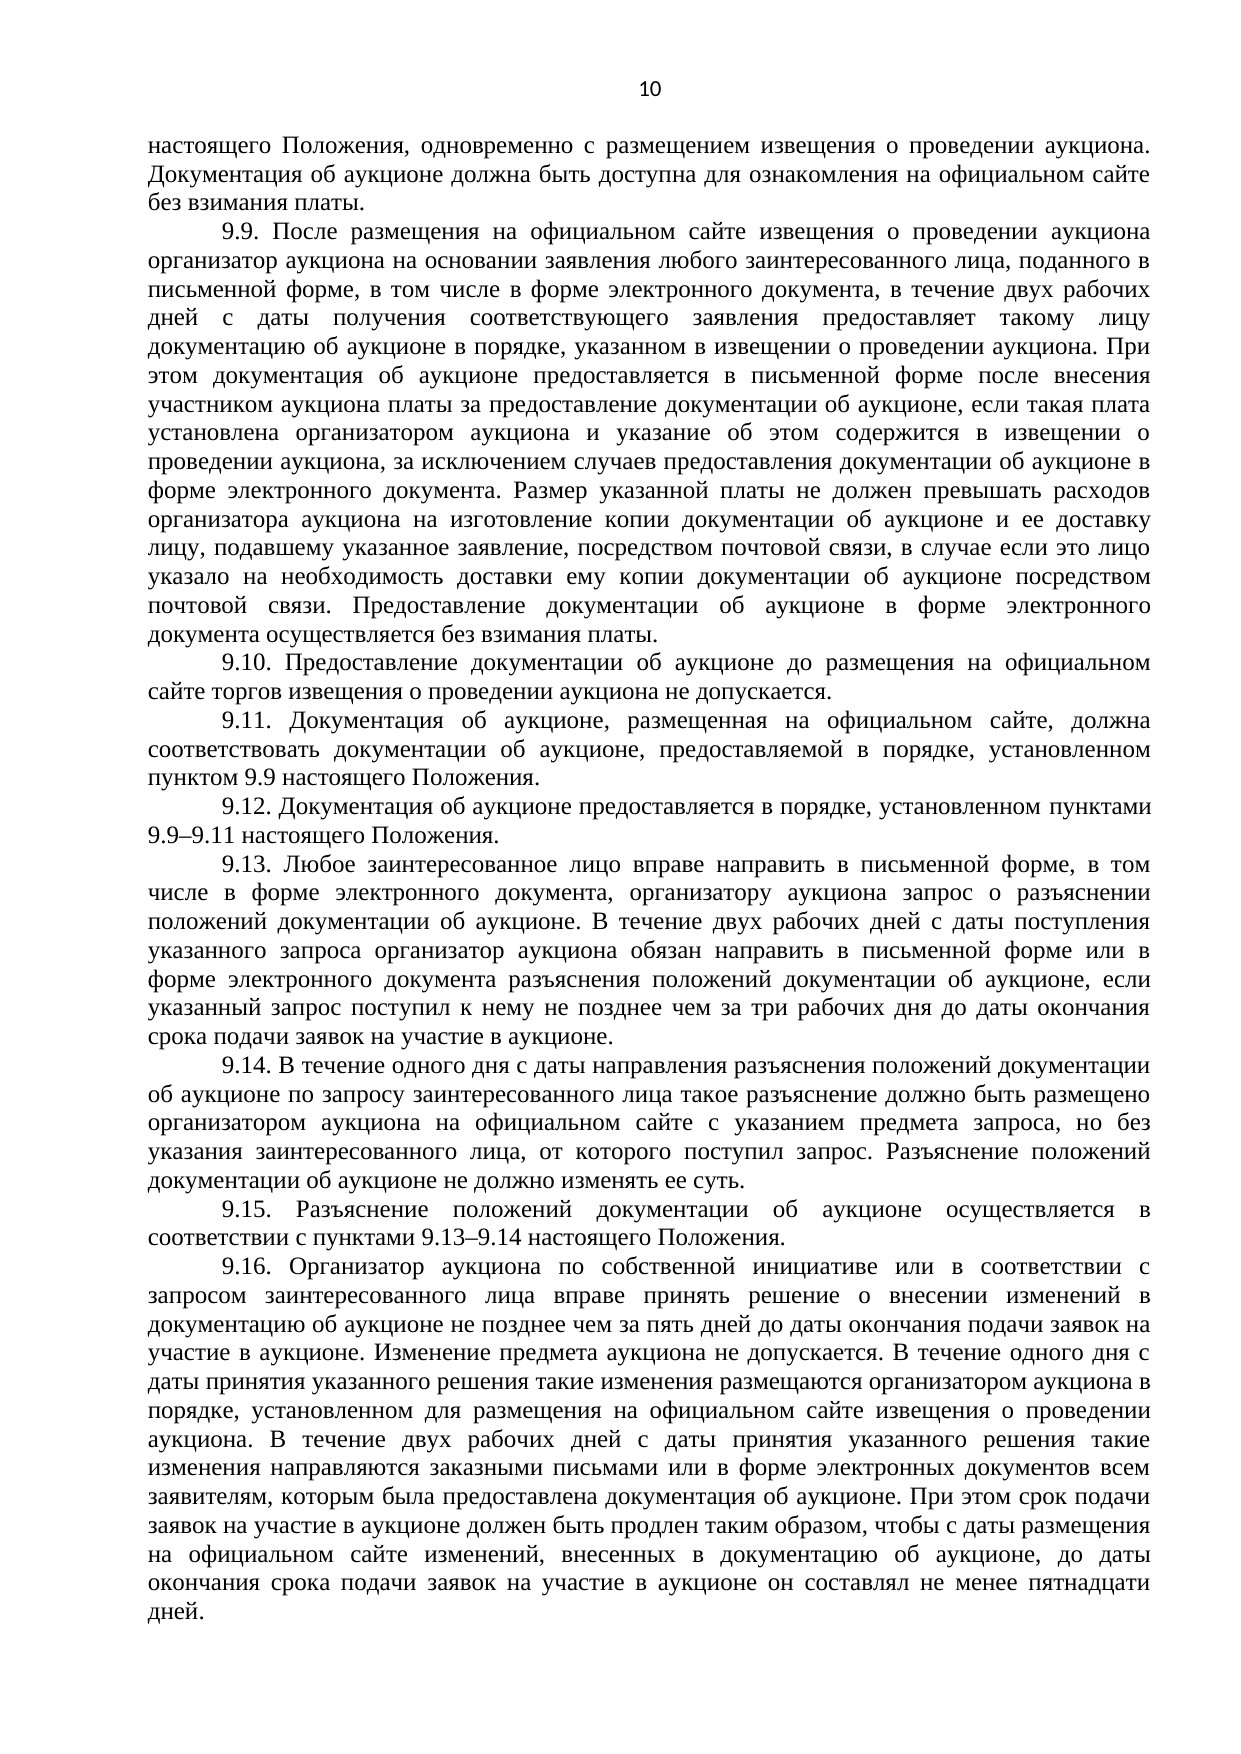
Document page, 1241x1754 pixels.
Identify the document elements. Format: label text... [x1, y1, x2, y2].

text 9.15. Разъяснение положений документации об аукционе осуществляется в соответствии с пунктами 9.13–9.14 настоящего Положения. [148, 1194, 1152, 1251]
text 9.11. Документация об аукционе, размещенная на официальном сайте, должна соответствовать документации об аукционе, предоставляемой в порядке, установленном пунктом 9.9 настоящего Положения. [148, 705, 1152, 791]
text 9.14. В течение одного дня с даты направления разъяснения положений документации об аукционе по запросу заинтересованного лица такое разъяснение должно быть размещено организатором аукциона на официальном сайте с указанием предмета запроса, но без указания заинтересованного лица, от которого поступил запрос. Разъяснение положений документации об аукционе не должно изменять ее суть. [148, 1050, 1152, 1194]
text 9.13. Любое заинтересованное лицо вправе направить в письменной форме, в том числе в форме электронного документа, организатору аукциона запрос о разъяснении положений документации об аукционе. В течение двух рабочих дней с даты поступления указанного запроса организатор аукциона обязан направить в письменной форме или в форме электронного документа разъяснения положений документации об аукционе, если указанный запрос поступил к нему не позднее чем за три рабочих дня до даты окончания срока подачи заявок на участие в аукционе. [148, 849, 1152, 1050]
text 9.10. Предоставление документации об аукционе до размещения на официальном сайте торгов извещения о проведении аукциона не допускается. [148, 647, 1152, 705]
text 9.12. Документация об аукционе предоставляется в порядке, установленном пунктами 9.9–9.11 настоящего Положения. [148, 791, 1152, 849]
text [148, 130, 1152, 216]
text 9.9. После размещения на официальном сайте извещения о проведении аукциона организатор аукциона на основании заявления любого заинтересованного лица, поданного в письменной форме, в том числе в форме электронного документа, в течение двух рабочих дней с даты получения соответствующего заявления предоставляет такому лицу документацию об аукционе в порядке, указанном в извещении о проведении аукциона. При этом документация об аукционе предоставляется в письменной форме после внесения участником аукциона платы за предоставление документации об аукционе, если такая плата установлена организатором аукциона и указание об этом содержится в извещении о проведении аукциона, за исключением случаев предоставления документации об аукционе в форме электронного документа. Размер указанной платы не должен превышать расходов организатора аукциона на изготовление копии документации об аукционе и ее доставку лицу, подавшему указанное заявление, посредством почтовой связи, в случае если это лицо указало на необходимость доставки ему копии документации об аукционе посредством почтовой связи. Предоставление документации об аукционе в форме электронного документа осуществляется без взимания платы. [148, 216, 1152, 647]
text 9.16. Организатор аукциона по собственной инициативе или в соответствии с запросом заинтересованного лица вправе принять решение о внесении изменений в документацию об аукционе не позднее чем за пять дней до даты окончания подачи заявок на участие в аукционе. Изменение предмета аукциона не допускается. В течение одного дня с даты принятия указанного решения такие изменения размещаются организатором аукциона в порядке, установленном для размещения на официальном сайте извещения о проведении аукциона. В течение двух рабочих дней с даты принятия указанного решения такие изменения направляются заказными письмами или в форме электронных документов всем заявителям, которым была предоставлена документация об аукционе. При этом срок подачи заявок на участие в аукционе должен быть продлен таким образом, чтобы с даты размещения на официальном сайте изменений, внесенных в документацию об аукционе, до даты окончания срока подачи заявок на участие в аукционе он составлял не менее пятнадцати дней. [148, 1251, 1152, 1625]
